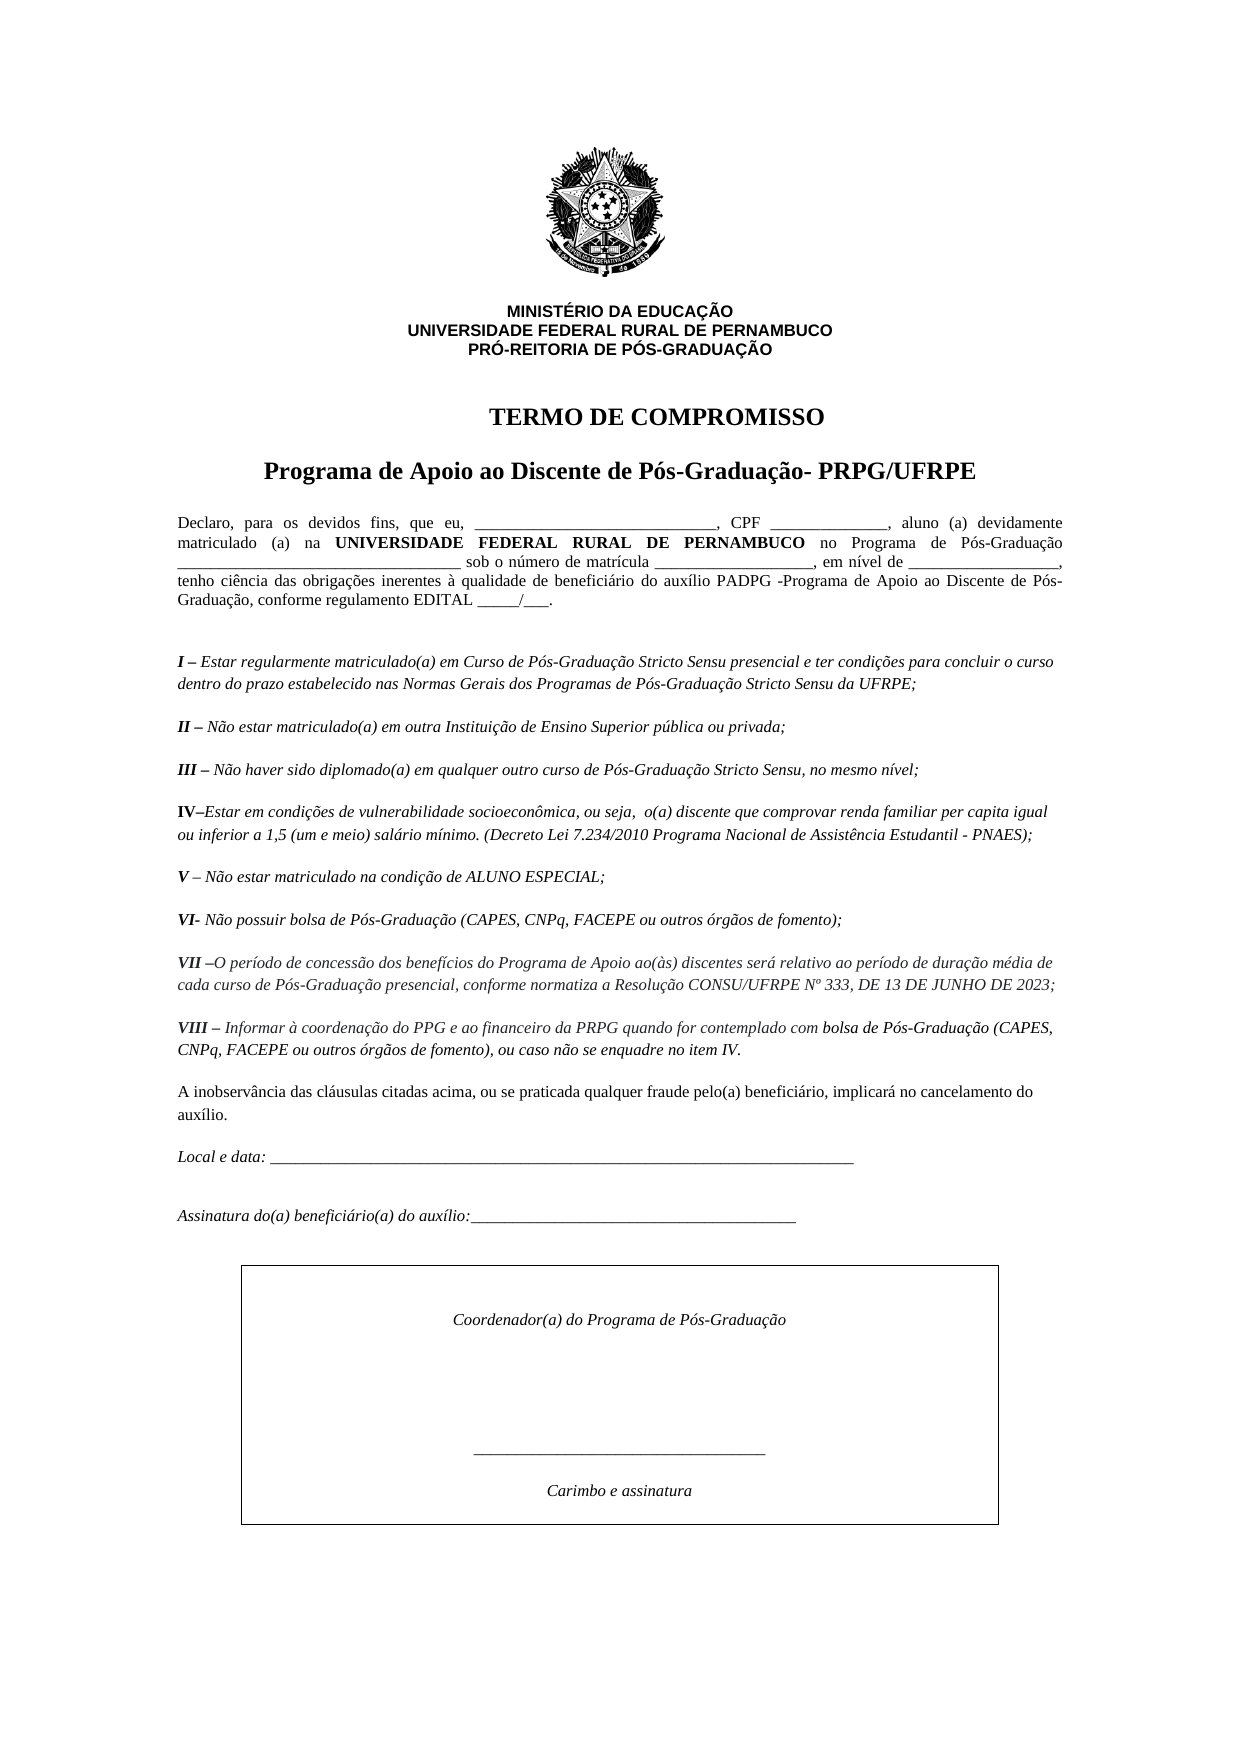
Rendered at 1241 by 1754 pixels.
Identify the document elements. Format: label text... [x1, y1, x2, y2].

text Declaro, para os devidos fins, que eu, _____________________________, CPF ______________, aluno (a) devidamente matriculado (a) na UNIVERSIDADE FEDERAL RURAL DE PERNAMBUCO no Programa de Pós-Graduação __________________________________ sob o número de matrícula ___________________, em nível de __________________, tenho ciência das obrigações inerentes à qualidade de beneficiário do auxílio PADPG -Programa de Apoio ao Discente de Pós-Graduação, conforme regulamento EDITAL _____/___. [177, 513, 1063, 609]
text A inobservância das cláusulas citadas acima, ou se praticada qualquer fraude pelo(a) beneficiário, implicará no cancelamento do auxílio. [177, 1082, 1063, 1123]
text Programa de Apoio ao Discente de Pós-Graduação- PRPG/UFRPE [177, 456, 1063, 484]
text MINISTÉRIO DA EDUCAÇÃO [177, 301, 1063, 321]
text Local e data: ______________________________________________________________________ [177, 1147, 1063, 1166]
text V – Não estar matriculado na condição de ALUNO ESPECIAL; [177, 867, 1063, 886]
text I – Estar regularmente matriculado(a) em Curso de Pós-Graduação Stricto Sensu presencial e ter condições para concluir o curso dentro do prazo estabelecido nas Normas Gerais dos Programas de Pós-Graduação Stricto Sensu da UFRPE; [177, 652, 1063, 693]
text PRÓ-REITORIA DE PÓS-GRADUAÇÃO [177, 340, 1063, 359]
text II – Não estar matriculado(a) em outra Instituição de Ensino Superior pública ou privada; [177, 717, 1063, 736]
text IV–Estar em condições de vulnerabilidade socioeconômica, ou seja, o(a) discente que comprovar renda familiar per capita igual ou inferior a 1,5 (um e meio) salário mínimo. (Decreto Lei 7.234/2010 Programa Nacional de Assistência Estudantil - PNAES); [177, 802, 1063, 843]
text TERMO DE COMPROMISSO [177, 402, 1063, 430]
text VI- Não possuir bolsa de Pós-Graduação (CAPES, CNPq, FACEPE ou outros órgãos de fomento); [177, 910, 1063, 929]
table_header Coordenador(a) do Programa de Pós-Graduação ___________________________________ Carimbo e assinatura [242, 1266, 998, 1524]
text Assinatura do(a) beneficiário(a) do auxílio:_______________________________________ [177, 1206, 1063, 1225]
text VIII – Informar à coordenação do PPG e ao financeiro da PRPG quando for contemplado com bolsa de Pós-Graduação (CAPES, CNPq, FACEPE ou outros órgãos de fomento), ou caso não se enquadre no item IV. [177, 1017, 1063, 1059]
text III – Não haver sido diplomado(a) em qualquer outro curso de Pós-Graduação Stricto Sensu, no mesmo nível; [177, 759, 1063, 779]
text VII –O período de concessão dos benefícios do Programa de Apoio ao(às) discentes será relativo ao período de duração média de cada curso de Pós-Graduação presencial, conforme normatiza a Resolução CONSU/UFRPE Nº 333, DE 13 DE JUNHO DE 2023; [177, 953, 1063, 994]
picture [546, 147, 665, 277]
text UNIVERSIDADE FEDERAL RURAL DE PERNAMBUCO [177, 321, 1063, 340]
